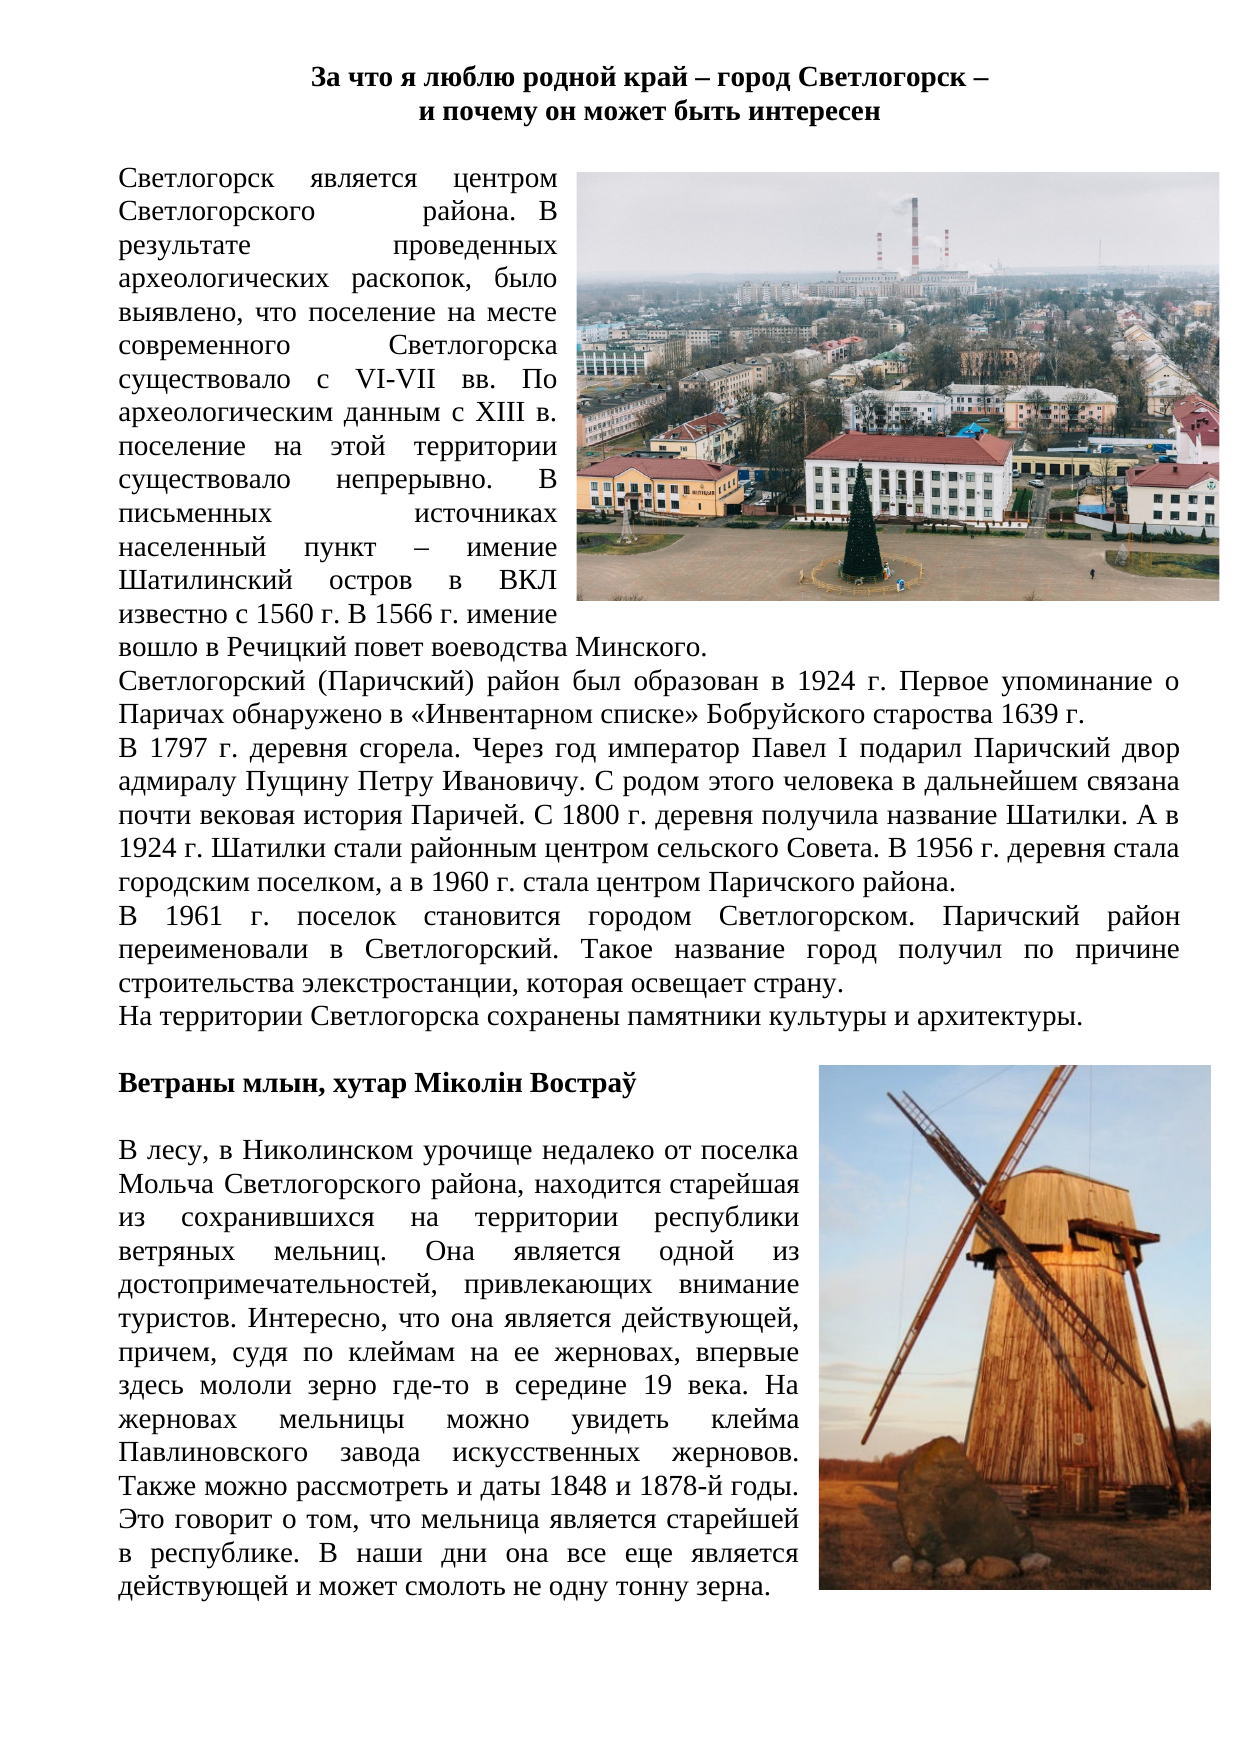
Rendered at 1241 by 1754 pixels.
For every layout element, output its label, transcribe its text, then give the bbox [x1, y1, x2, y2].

text Светлогорский (Паричский) район был образован в 1924 г. Первое упоминание о Паричах обнаружено в «Инвентарном списке» Бобруйского староства 1639 г. [118, 663, 1181, 730]
picture [576, 172, 1220, 601]
text На территории Светлогорска сохранены памятники культуры и архитектуры. [118, 998, 1181, 1032]
text и почему он может быть интересен [118, 93, 1181, 126]
text Ветраны млын, хутар Міколін Востраў [118, 1065, 818, 1099]
text В 1797 г. деревня сгорела. Через год император Павел I подарил Паричский двор адмиралу Пущину Петру Ивановичу. С родом этого человека в дальнейшем связана почти вековая история Паричей. С 1800 г. деревня получила название Шатилки. А в 1924 г. Шатилки стали районным центром сельского Совета. В 1956 г. деревня стала городским поселком, а в 1960 г. стала центром Паричского района. [118, 730, 1181, 898]
text В 1961 г. поселок становится городом Светлогорском. Паричский район переименовали в Светлогорский. Такое название город получил по причине строительства элекстростанции, которая освещает страну. [118, 898, 1181, 998]
text За что я люблю родной край – город Светлогорск – [118, 59, 1181, 93]
picture [818, 1065, 1211, 1590]
